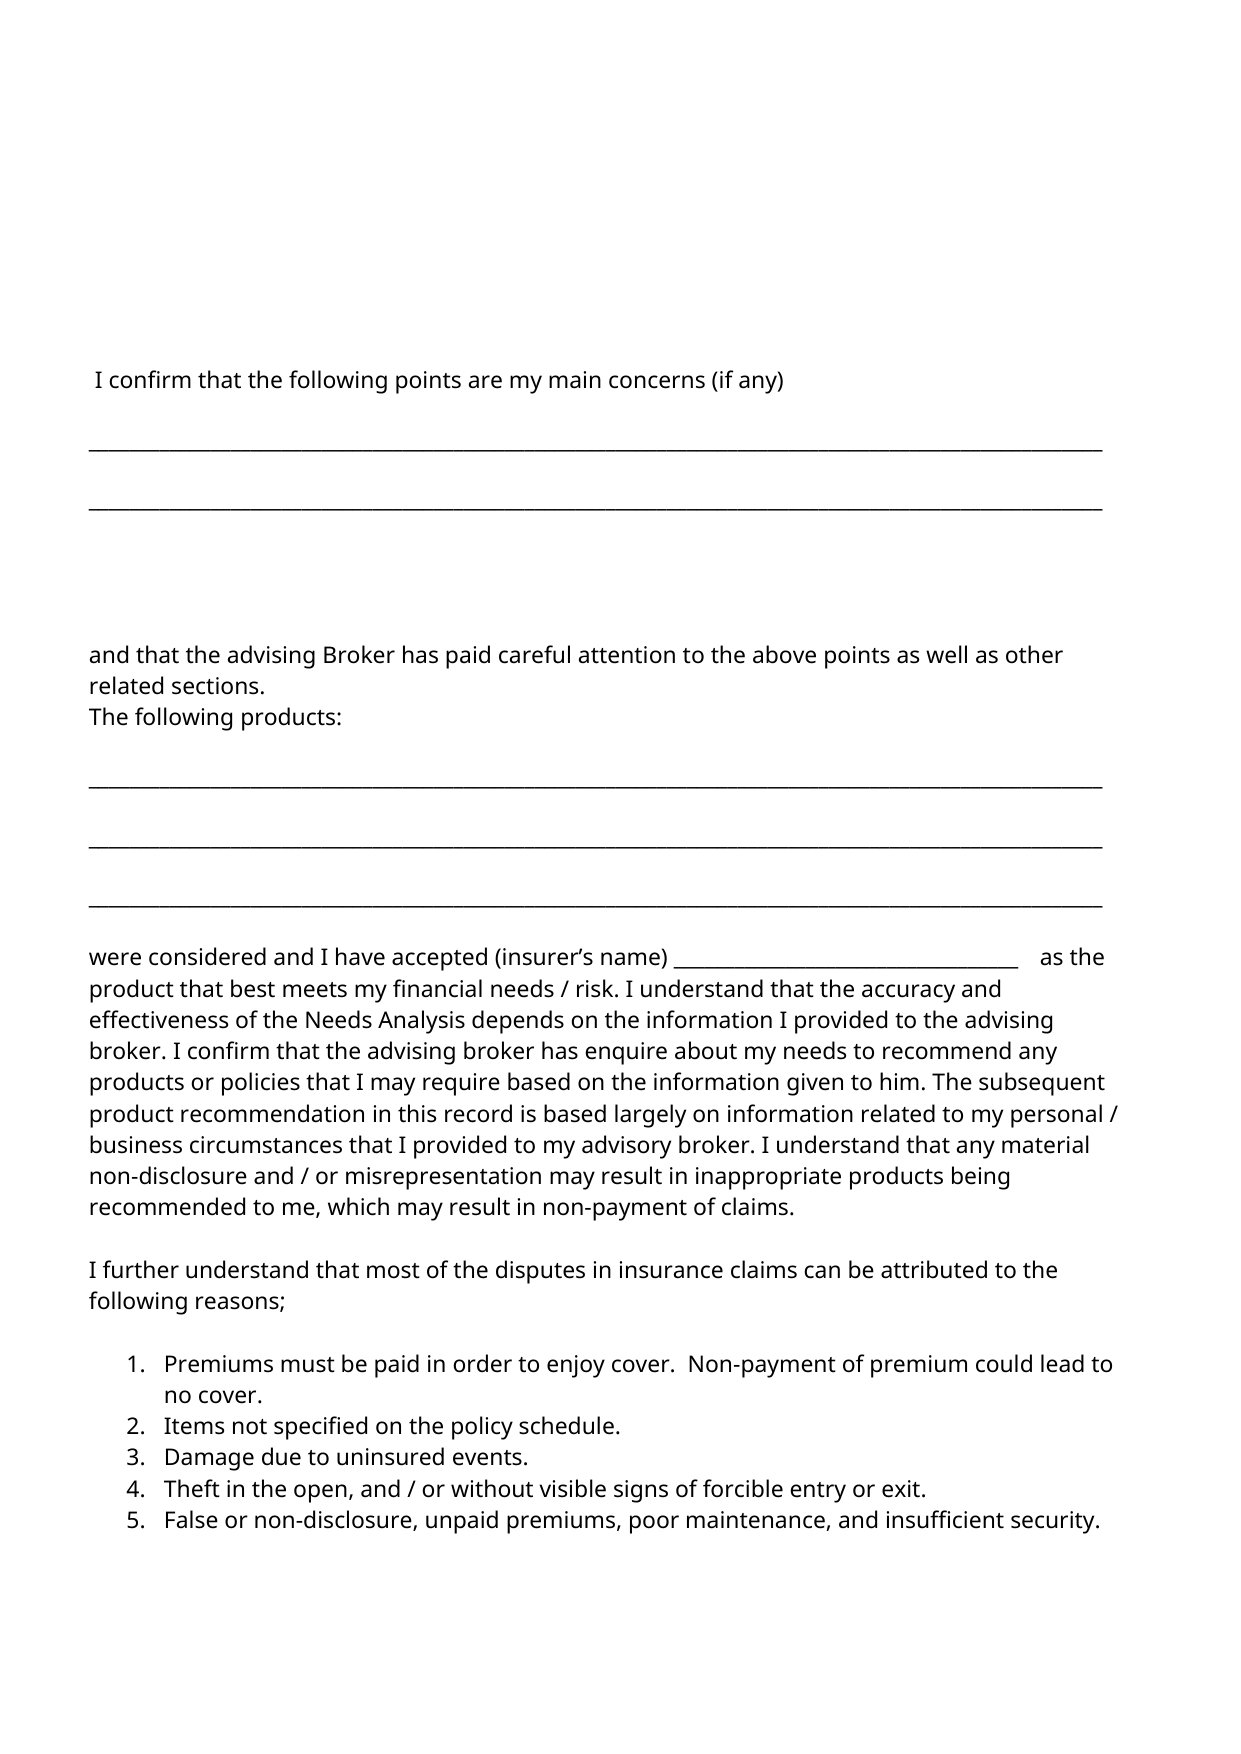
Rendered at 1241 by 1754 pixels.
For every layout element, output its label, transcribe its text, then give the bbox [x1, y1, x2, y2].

list Damage due to uninsured events. [126, 1441, 1137, 1473]
list False or non-disclosure, unpaid premiums, poor maintenance, and insufficient security. [126, 1504, 1137, 1535]
text I further understand that most of the disputes in insurance claims can be attributed to the following reasons; [89, 1254, 1137, 1316]
text The following products: [89, 701, 1137, 732]
list Premiums must be paid in order to enjoy cover. Non-payment of premium could lead to no cover. [126, 1348, 1137, 1410]
list Theft in the open, and / or without visible signs of forcible entry or exit. [126, 1473, 1137, 1504]
text were considered and I have accepted (insurer’s name) as the product that best meets my financial needs / risk. I understand that the accuracy and effectiveness of the Needs Analysis depends on the information I provided to the advising broker. I confirm that the advising broker has enquire about my needs to recommend any products or policies that I may require based on the information given to him. The subsequent product recommendation in this record is based largely on information related to my personal / business circumstances that I provided to my advisory broker. I understand that any material non-disclosure and / or misrepresentation may result in inappropriate products being recommended to me, which may result in non-payment of claims. [89, 941, 1137, 1223]
text I confirm that the following points are my main concerns (if any) [89, 364, 1137, 395]
text and that the advising Broker has paid careful attention to the above points as well as other related sections. [89, 638, 1137, 701]
list Items not specified on the policy schedule. [126, 1410, 1137, 1441]
